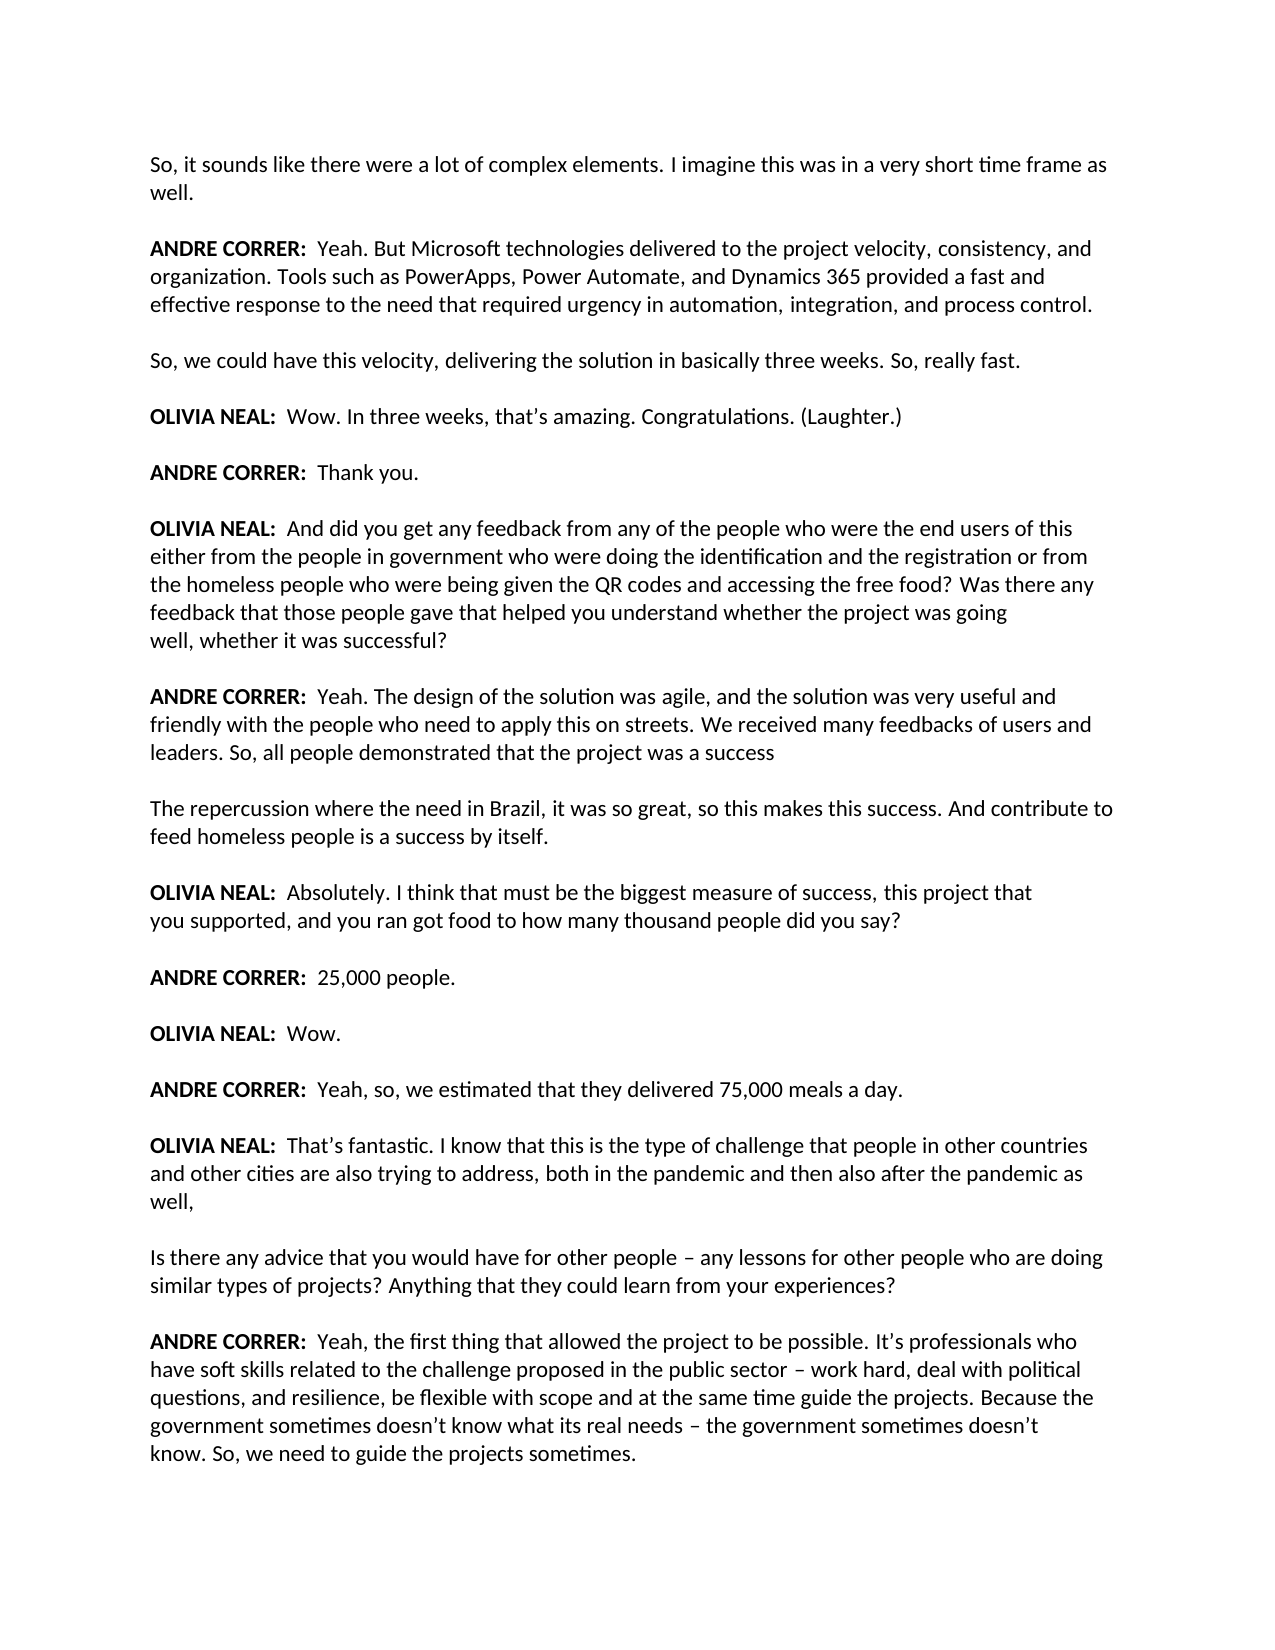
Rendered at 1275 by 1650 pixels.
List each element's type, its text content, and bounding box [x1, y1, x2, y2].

text OLIVIA NEAL: Wow. [150, 1019, 1125, 1047]
text So, it sounds like there were a lot of complex elements. I imagine this was in a very short time frame as well. [150, 150, 1125, 206]
text Is there any advice that you would have for other people – any lessons for other people who are doing similar types of projects? Anything that they could learn from your experiences? [150, 1243, 1125, 1299]
text ANDRE CORRER: Thank you. [150, 458, 1125, 486]
text The repercussion where the need in Brazil, it was so great, so this makes this success. And contribute to feed homeless people is a success by itself. [150, 794, 1125, 851]
text ANDRE CORRER: 25,000 people. [150, 963, 1125, 991]
text ANDRE CORRER: Yeah. The design of the solution was agile, and the solution was very useful and friendly with the people who need to apply this on streets. We received many feedbacks of users and leaders. So, all people demonstrated that the project was a success [150, 682, 1125, 766]
text So, we could have this velocity, delivering the solution in basically three weeks. So, really fast. [150, 346, 1125, 374]
text ANDRE CORRER: Yeah. But Microsoft technologies delivered to the project velocity, consistency, and organization. Tools such as PowerApps, Power Automate, and Dynamics 365 provided a fast and effective response to the need that required urgency in automation, integration, and process control. [150, 234, 1125, 318]
text OLIVIA NEAL: Wow. In three weeks, that’s amazing. Congratulations. (Laughter.) [150, 402, 1125, 430]
text OLIVIA NEAL: That’s fantastic. I know that this is the type of challenge that people in other countries and other cities are also trying to address, both in the pandemic and then also after the pandemic as well, [150, 1131, 1125, 1215]
text ANDRE CORRER: Yeah, the first thing that allowed the project to be possible. It’s professionals who have soft skills related to the challenge proposed in the public sector – work hard, deal with political questions, and resilience, be flexible with scope and at the same time guide the projects. Because the government sometimes doesn’t know what its real needs – the government sometimes doesn’t know. So, we need to guide the projects sometimes. [150, 1327, 1125, 1467]
text OLIVIA NEAL: And did you get any feedback from any of the people who were the end users of this either from the people in government who were doing the identification and the registration or from the homeless people who were being given the QR codes and accessing the free food? Was there any feedback that those people gave that helped you understand whether the project was going well, whether it was successful? [150, 514, 1125, 654]
text OLIVIA NEAL: Absolutely. I think that must be the biggest measure of success, this project that you supported, and you ran got food to how many thousand people did you say? [150, 878, 1125, 934]
text ANDRE CORRER: Yeah, so, we estimated that they delivered 75,000 meals a day. [150, 1075, 1125, 1103]
